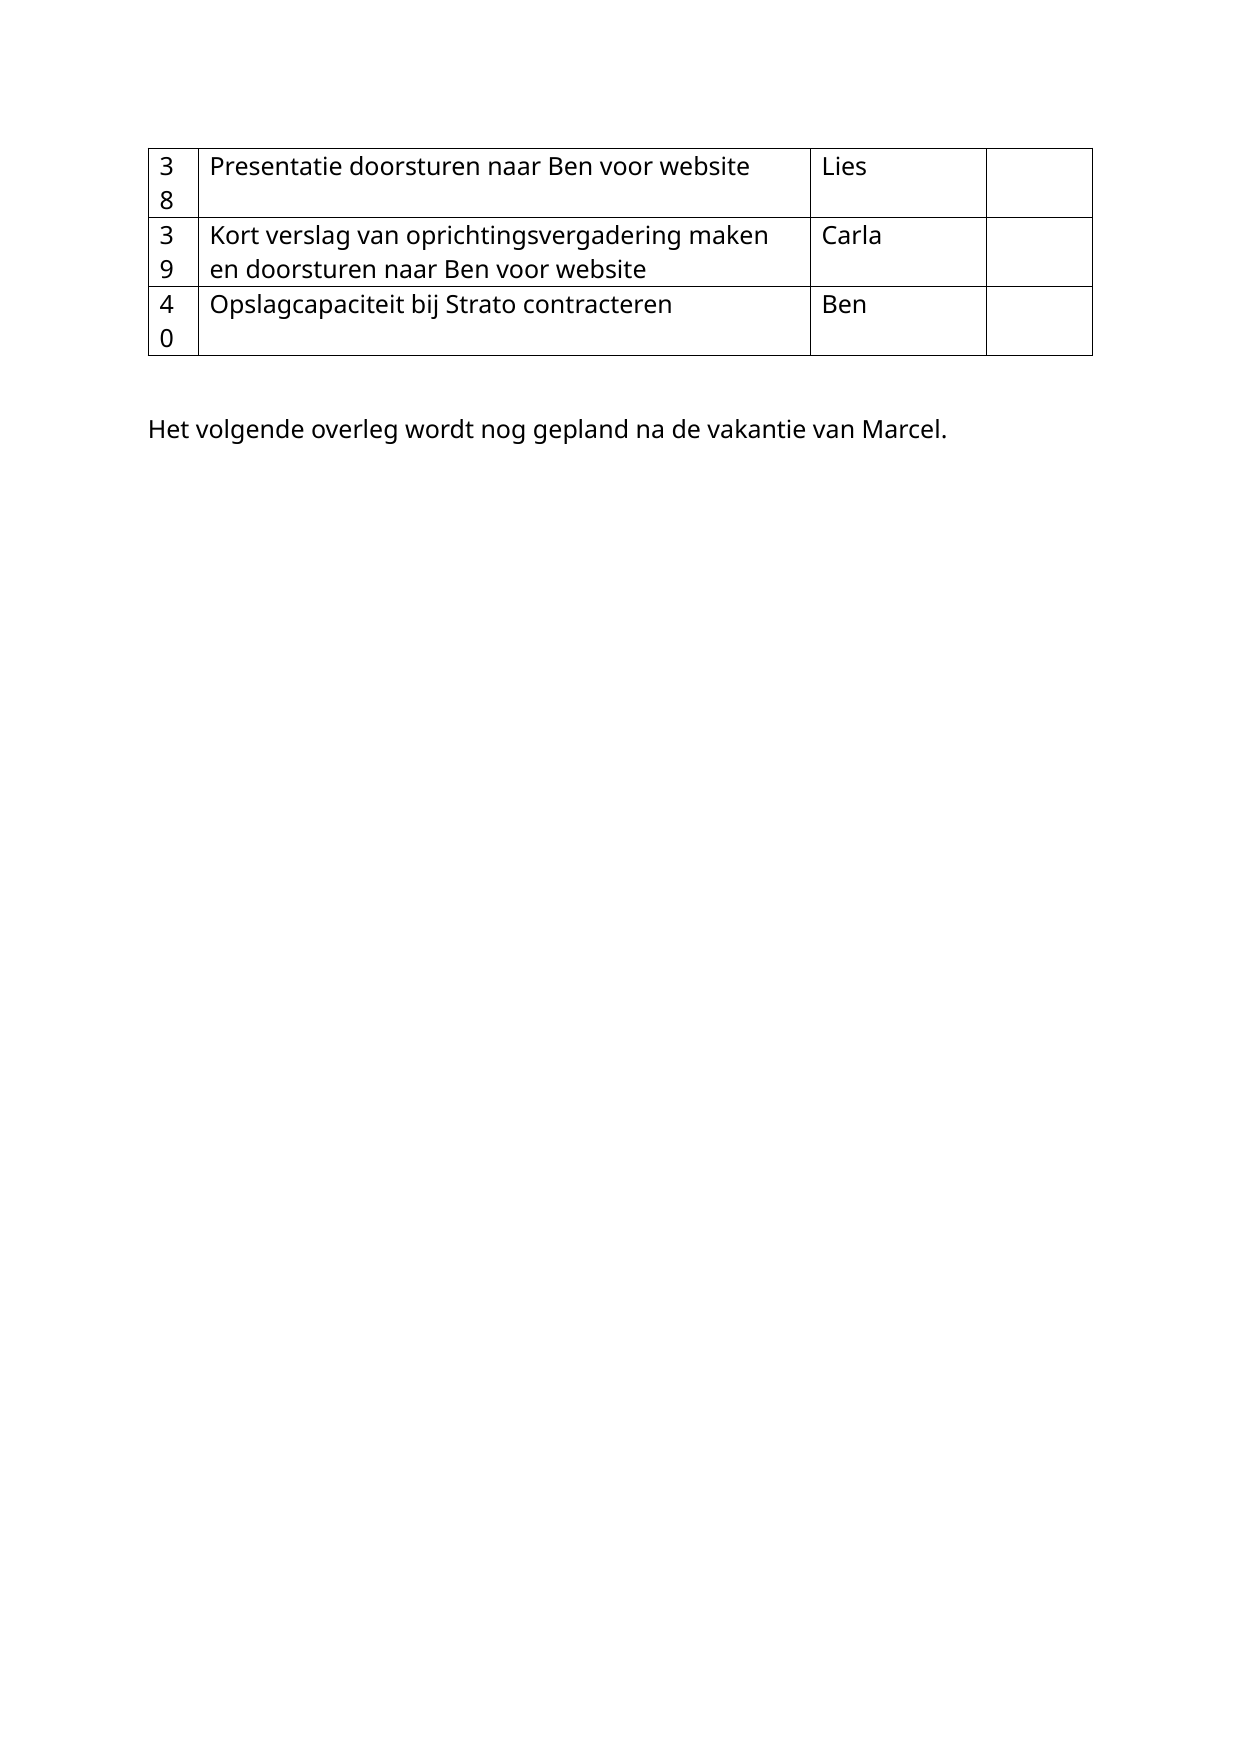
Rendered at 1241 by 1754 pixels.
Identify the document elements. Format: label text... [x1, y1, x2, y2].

table_cell Ben [811, 287, 986, 355]
table_cell 39 [149, 218, 198, 286]
table_cell Carla [811, 218, 986, 286]
table_cell 40 [149, 287, 198, 355]
table_cell [987, 287, 1092, 355]
table_cell 38 [149, 149, 198, 217]
table_cell Presentatie doorsturen naar Ben voor website [199, 149, 810, 217]
table_cell [987, 149, 1092, 217]
table_cell Lies [811, 149, 986, 217]
text Het volgende overleg wordt nog gepland na de vakantie van Marcel. [148, 412, 1093, 446]
table_cell Opslagcapaciteit bij Strato contracteren [199, 287, 810, 355]
table_cell Kort verslag van oprichtingsvergadering maken en doorsturen naar Ben voor website [199, 218, 810, 286]
table_cell [987, 218, 1092, 286]
